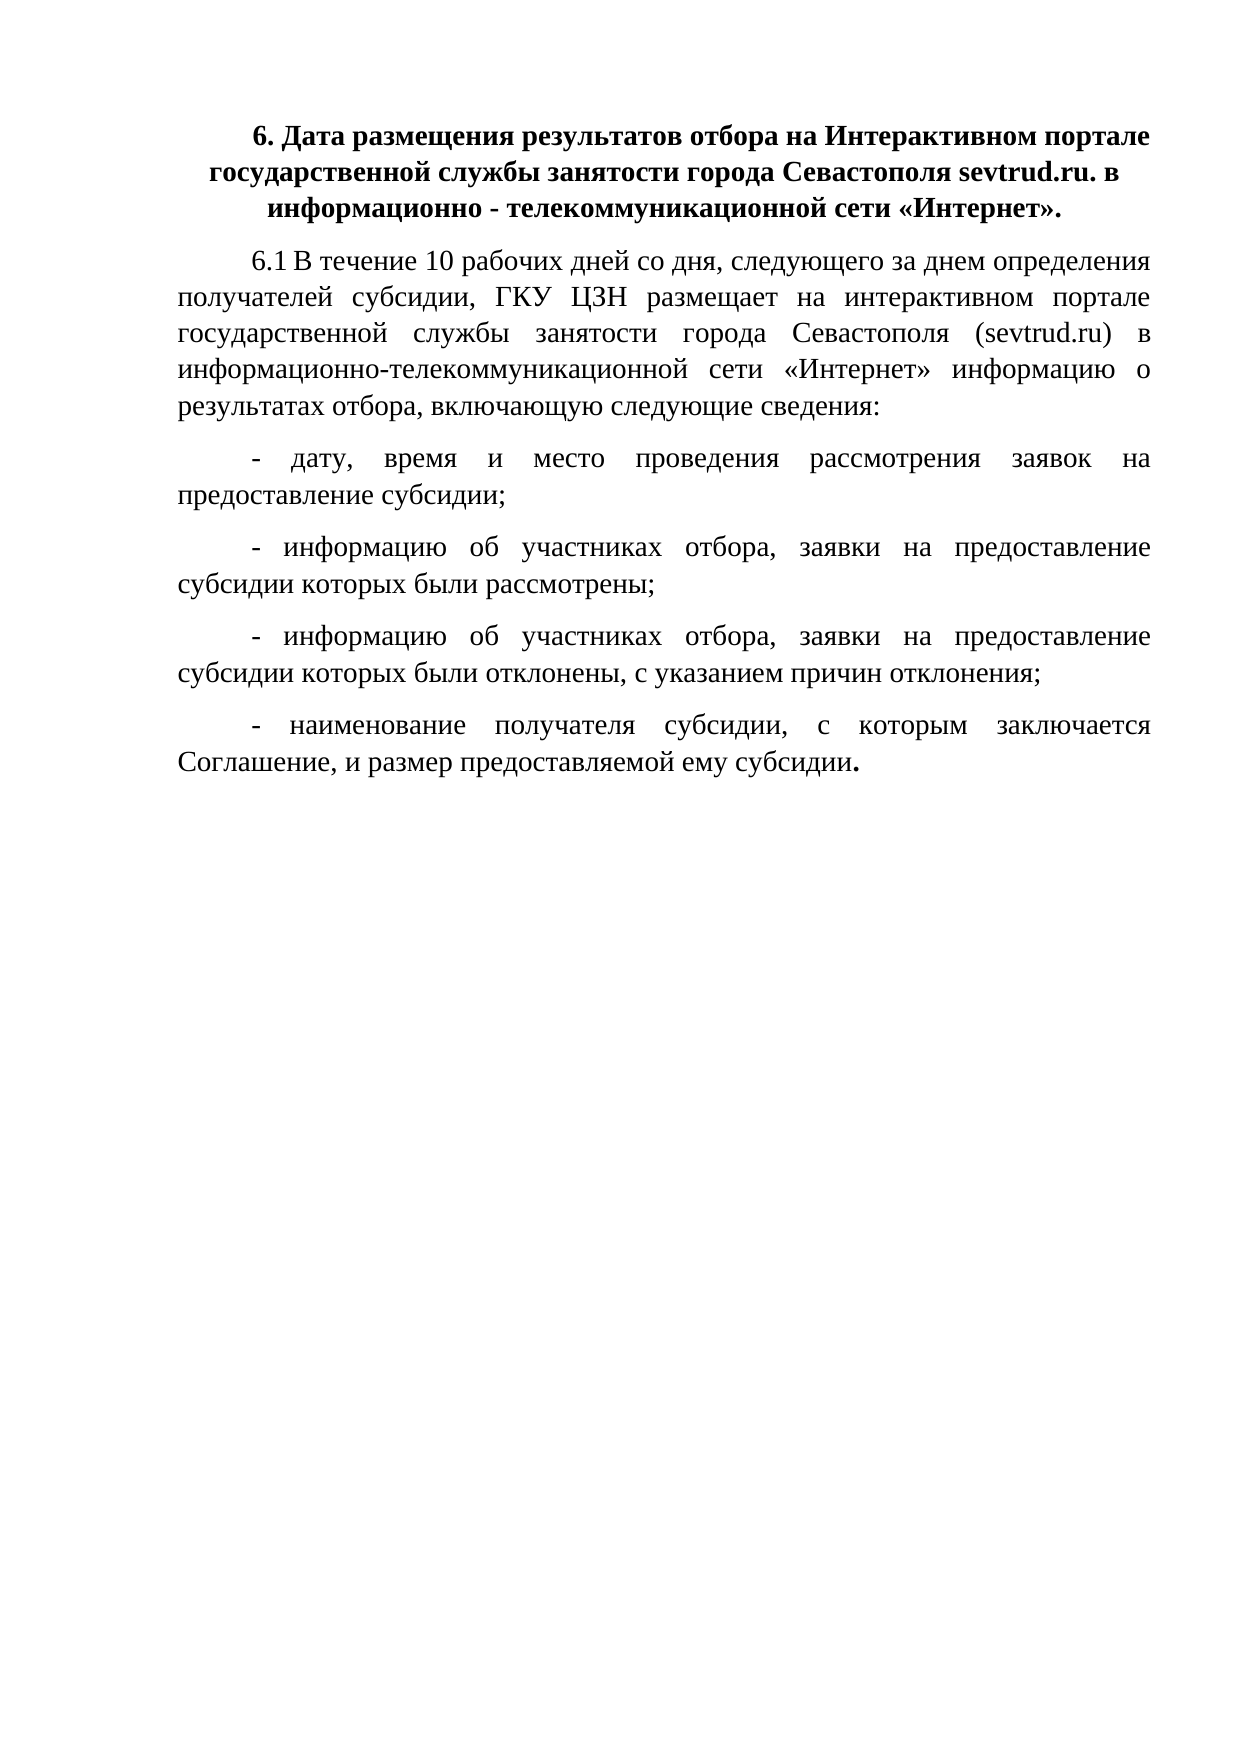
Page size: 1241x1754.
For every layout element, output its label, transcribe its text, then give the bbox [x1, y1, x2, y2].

text 6. Дата размещения результатов отбора на Интерактивном портале государственной службы занятости города Севастополя sevtrud.ru. в информационно - телекоммуникационной сети «Интернет». [177, 118, 1152, 224]
text 6.1 В течение 10 рабочих дней со дня, следующего за днем определения получателей субсидии, ГКУ ЦЗН размещает на интерактивном портале государственной службы занятости города Севастополя (sevtrud.ru) в информационно-телекоммуникационной сети «Интернет» информацию о результатах отбора, включающую следующие сведения: [177, 243, 1152, 421]
text - информацию об участниках отбора, заявки на предоставление субсидии которых были рассмотрены; [177, 529, 1152, 599]
text - информацию об участниках отбора, заявки на предоставление субсидии которых были отклонены, с указанием причин отклонения; [177, 618, 1152, 688]
text - дату, время и место проведения рассмотрения заявок на предоставление субсидии; [177, 441, 1152, 510]
text - наименование получателя субсидии, с которым заключается Соглашение, и размер предоставляемой ему субсидии. [177, 707, 1152, 777]
